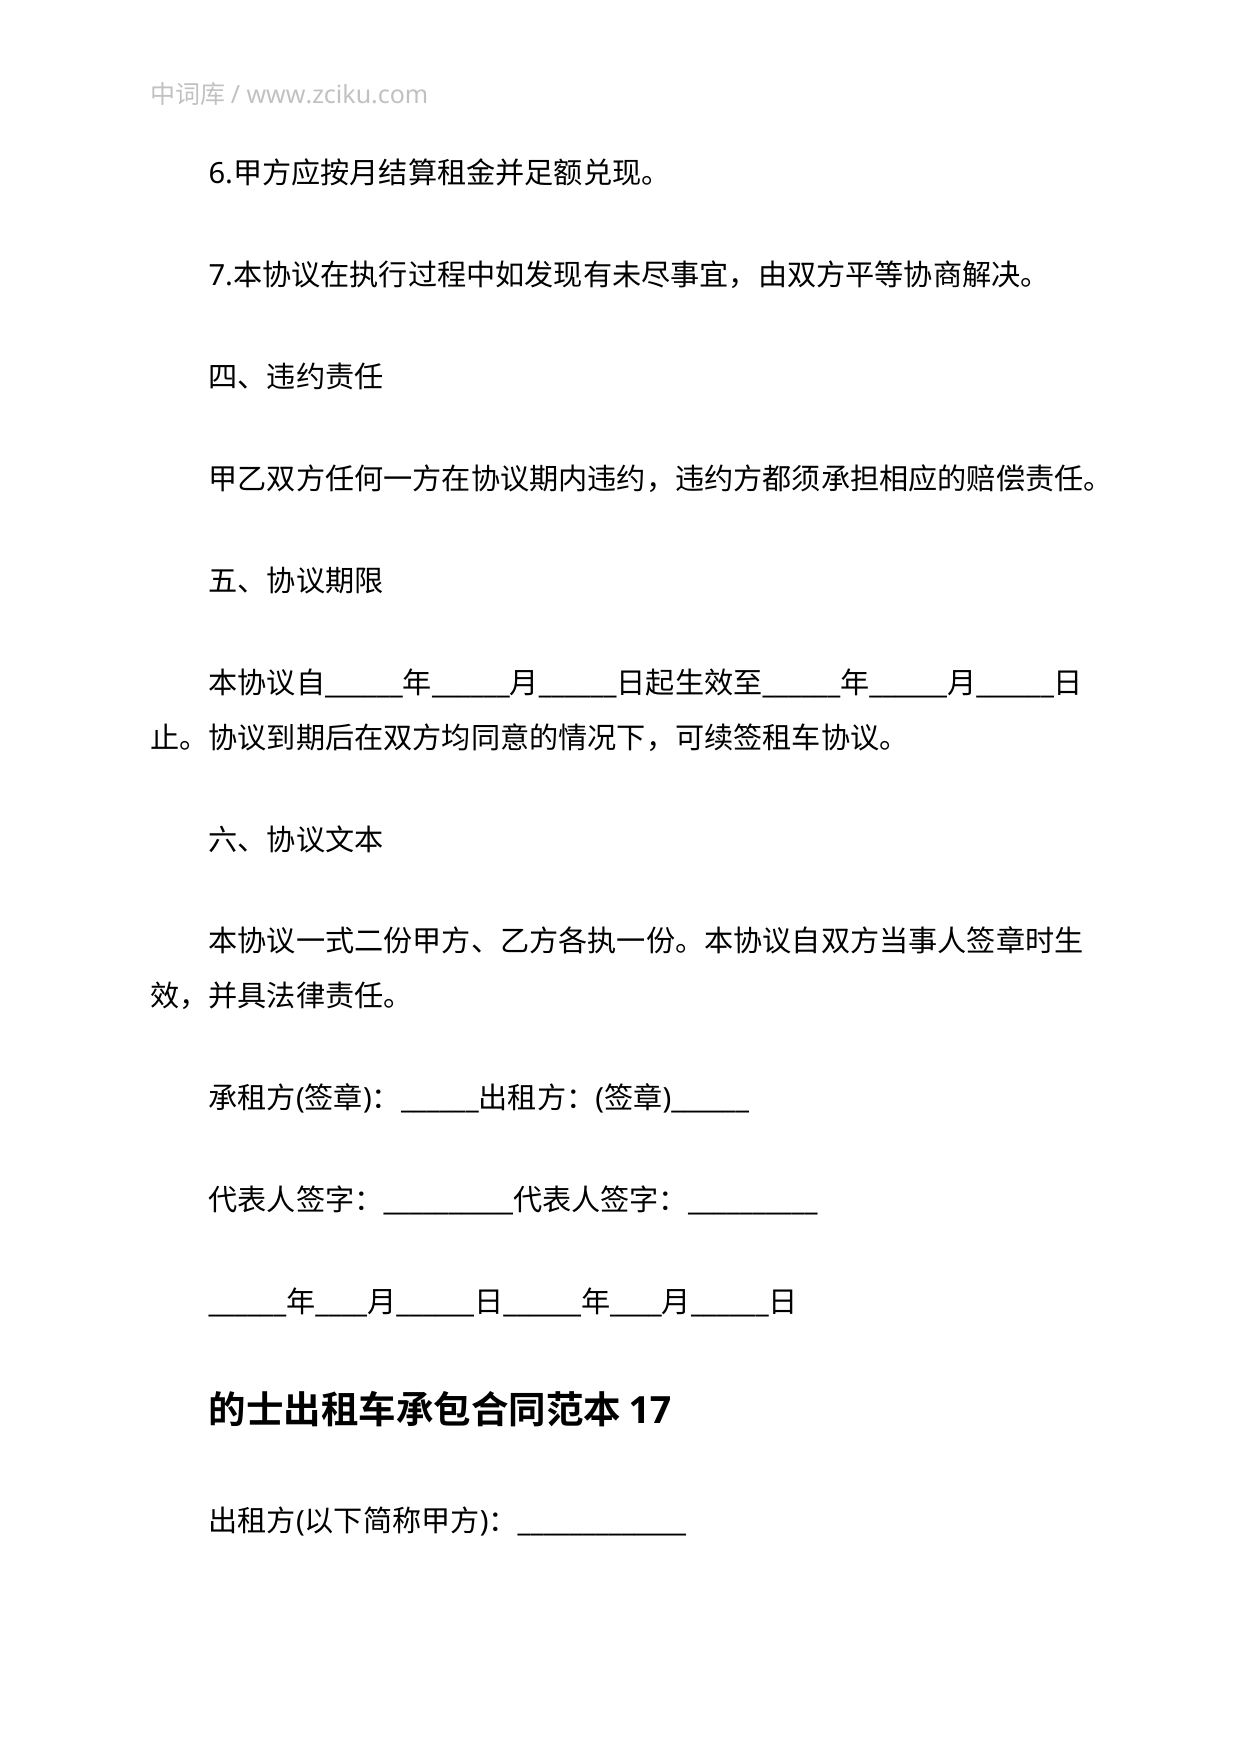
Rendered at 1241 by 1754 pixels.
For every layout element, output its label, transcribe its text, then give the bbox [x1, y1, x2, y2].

text 本协议自______年______月______日起生效至______年______月______日止。协议到期后在双方均同意的情况下，可续签租车协议。 [150, 659, 1090, 757]
text 五、协议期限 [150, 557, 1090, 600]
text 的士出租车承包合同范本17 [150, 1380, 1090, 1435]
text 四、违约责任 [150, 354, 1090, 396]
text 甲乙双方任何一方在协议期内违约，违约方都须承担相应的赔偿责任。 [150, 456, 1090, 498]
text 六、协议文本 [150, 816, 1090, 858]
text 本协议一式二份甲方、乙方各执一份。本协议自双方当事人签章时生效，并具法律责任。 [150, 918, 1090, 1015]
text 承租方(签章)：______出租方：(签章)______ [150, 1074, 1090, 1117]
text 出租方(以下简称甲方)：_____________ [150, 1498, 1090, 1540]
text 代表人签字：__________代表人签字：__________ [150, 1176, 1090, 1219]
text 7.本协议在执行过程中如发现有未尽事宜，由双方平等协商解决。 [150, 252, 1090, 294]
text 6.甲方应按月结算租金并足额兑现。 [150, 150, 1090, 192]
text ______年____月______日______年____月______日 [150, 1278, 1090, 1321]
